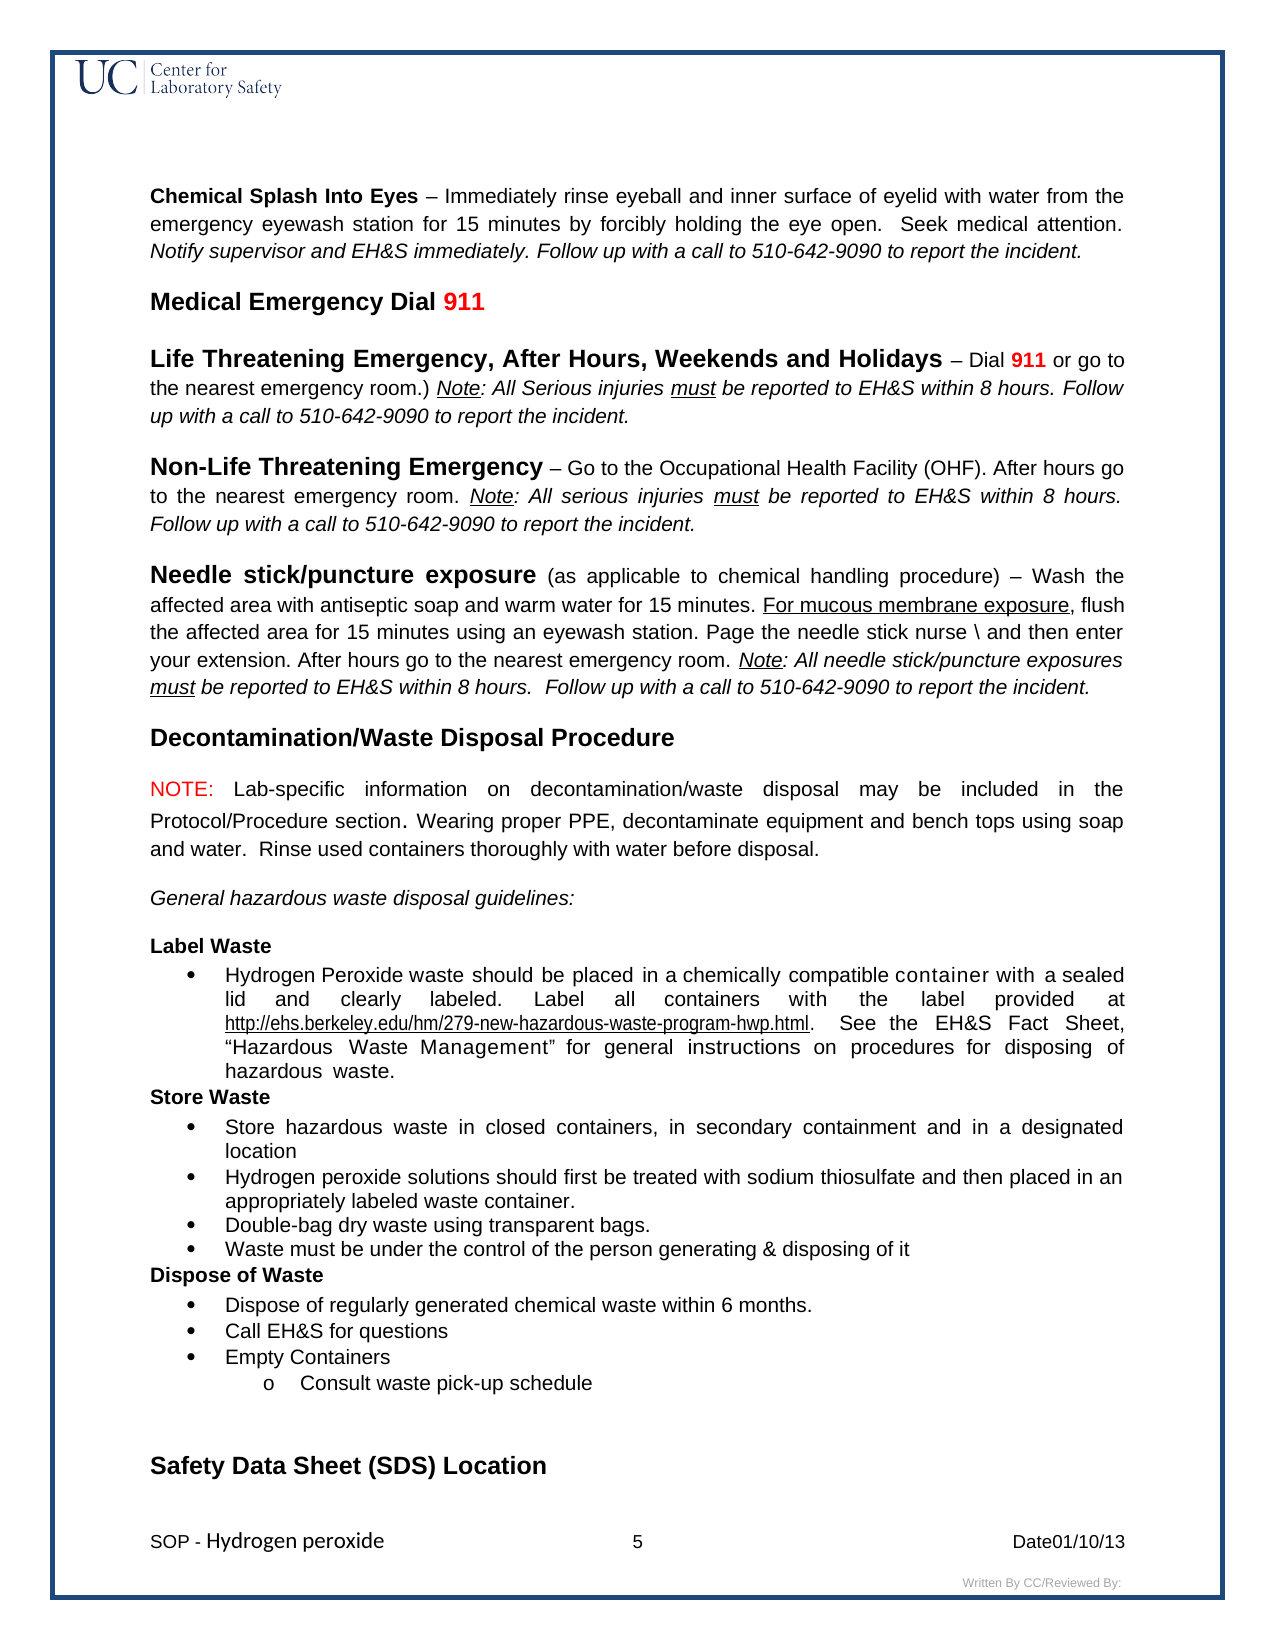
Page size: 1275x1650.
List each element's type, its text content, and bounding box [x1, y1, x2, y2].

list Empty Containers [187, 1345, 1125, 1369]
list Call EH&S for questions [187, 1319, 1125, 1343]
text Needle stick/puncture exposure (as applicable to chemical handling procedure) – Wash the affected area with antiseptic soap and warm water for 15 minutes. For mucous membrane exposure, flush the affected area for 15 minutes using an eyewash station. Page the needle stick nurse \ and then enter your extension. After hours go to the nearest emergency room. Note: All needle stick/puncture exposures must be reported to EH&S within 8 hours. Follow up with a call to 510-642-9090 to report the incident. [150, 560, 1125, 699]
text Decontamination/Waste Disposal Procedure [150, 723, 1125, 752]
text Life Threatening Emergency, After Hours, Weekends and Holidays – Dial 911 or go to the nearest emergency room.) Note: All Serious injuries must be reported to EH&S within 8 hours. Follow up with a call to 510-642-9090 to report the incident. [150, 344, 1125, 428]
text Dispose of Waste [150, 1263, 1125, 1287]
text Non-Life Threatening Emergency – Go to the Occupational Health Facility (OHF). After hours go to the nearest emergency room. Note: All serious injuries must be reported to EH&S within 8 hours. Follow up with a call to 510-642-9090 to report the incident. [150, 452, 1125, 536]
text Label Waste [150, 934, 1125, 958]
list Consult waste pick-up schedule [262, 1371, 1125, 1397]
list Store hazardous waste in closed containers, in secondary containment and in a designated location [187, 1115, 1125, 1163]
text Chemical Splash Into Eyes – Immediately rinse eyeball and inner surface of eyelid with water from the emergency eyewash station for 15 minutes by forcibly holding the eye open. Seek medical attention. Notify supervisor and EH&S immediately. Follow up with a call to 510-642-9090 to report the incident. [150, 184, 1125, 263]
text Safety Data Sheet (SDS) Location [150, 1451, 1125, 1480]
list Hydrogen peroxide solutions should first be treated with sodium thiosulfate and then placed in an appropriately labeled waste container. [187, 1165, 1125, 1213]
picture [75, 60, 282, 100]
text Store Waste [150, 1085, 1125, 1109]
list Dispose of regularly generated chemical waste within 6 months. [187, 1293, 1125, 1317]
subtitle Medical Emergency Dial 911 [150, 287, 1125, 316]
list Double-bag dry waste using transparent bags. [187, 1213, 1125, 1237]
text General hazardous waste disposal guidelines: [150, 885, 1125, 909]
list Hydrogen Peroxide waste should be placed in a chemically compatible container with a sealed lid and clearly labeled. Label all containers with the label provided at http://ehs.berkeley.edu/hm/279-new-hazardous-waste-program-hwp.html. See the EH&S Fact Sheet, “Hazardous Waste Management” for general instructions on procedures for disposing of hazardous waste. [187, 963, 1125, 1083]
list Waste must be under the control of the person generating & disposing of it [187, 1237, 1125, 1261]
